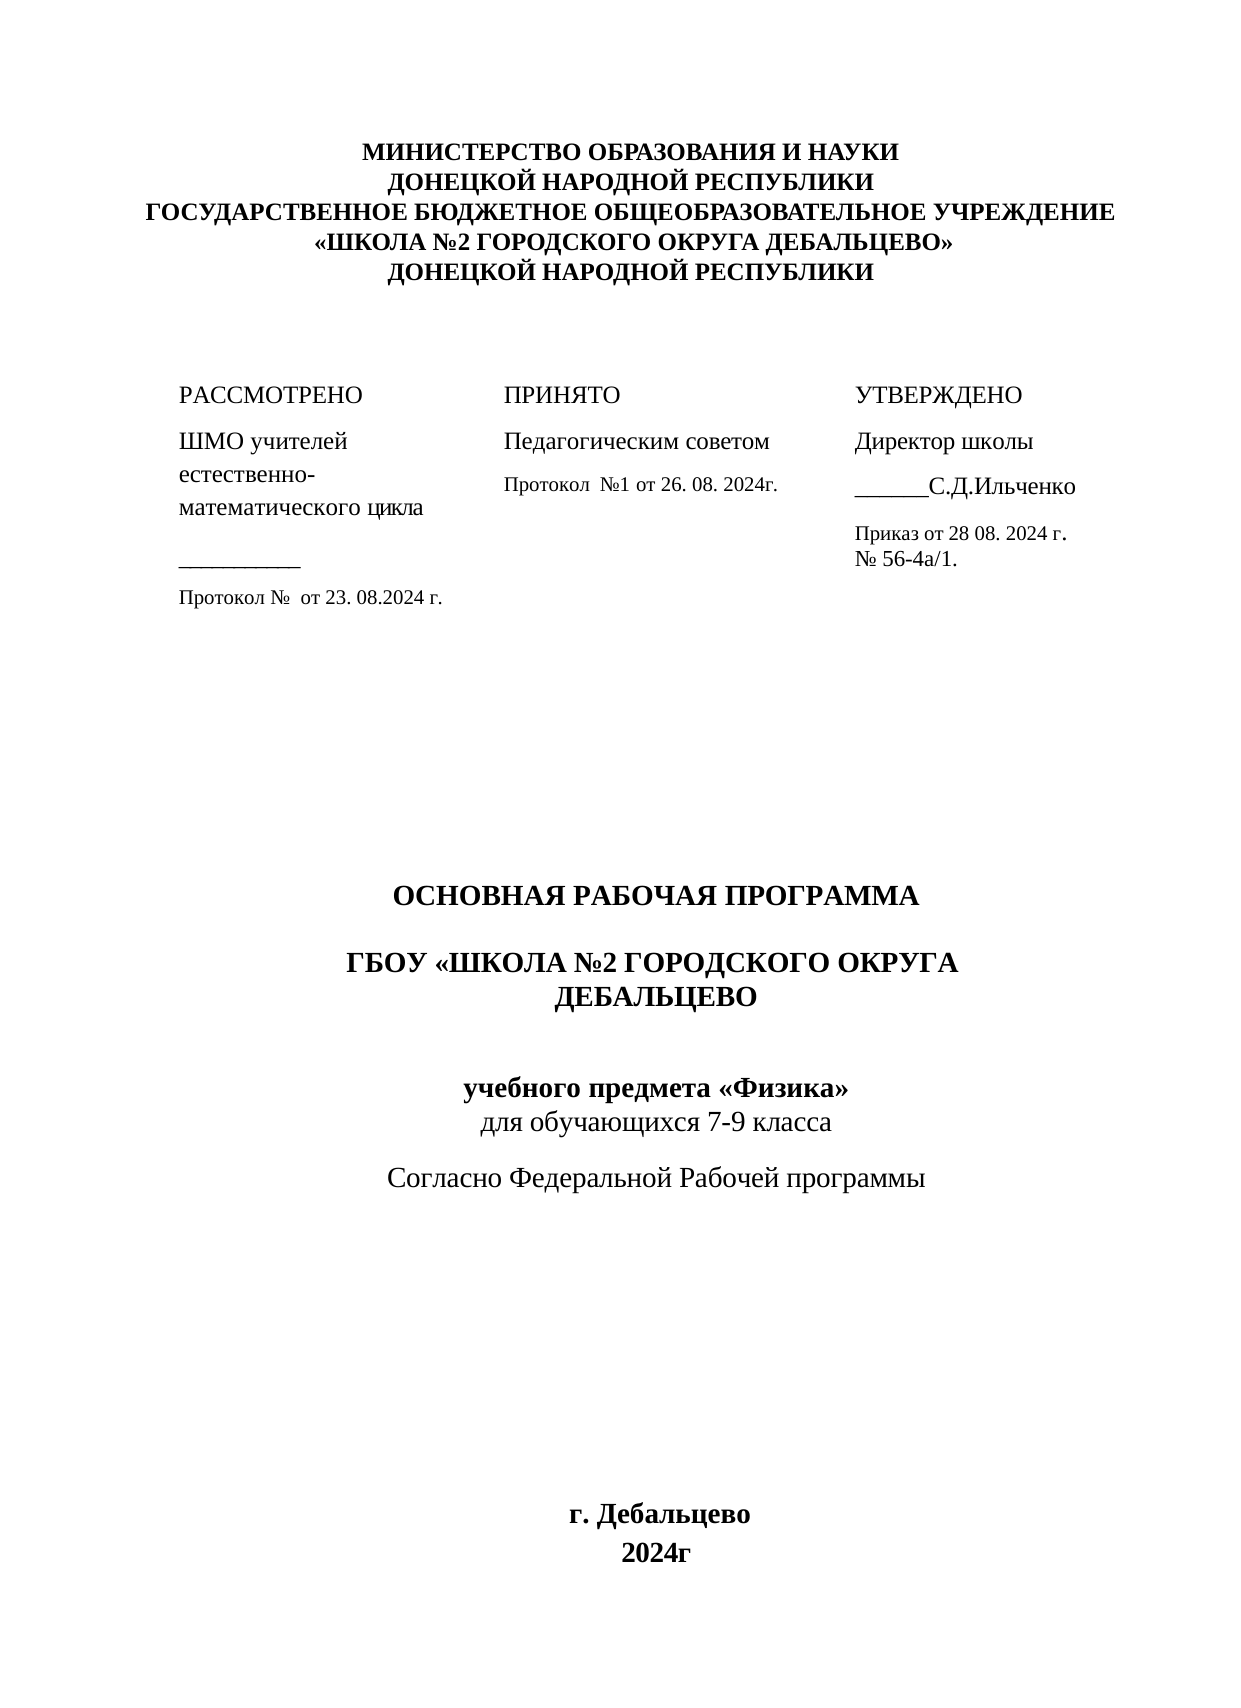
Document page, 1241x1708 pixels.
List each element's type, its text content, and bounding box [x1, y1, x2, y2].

text ГОСУДАРСТВЕННОЕ БЮДЖЕТНОЕ ОБЩЕОБРАЗОВАТЕЛЬНОЕ УЧРЕЖДЕНИЕ [71, 197, 1190, 226]
text г. Дебальцево [129, 1496, 1190, 1530]
subtitle ГБОУ «ШКОЛА №2 ГОРОДСКОГО ОКРУГА ДЕБАЛЬЦЕВО [129, 946, 1183, 1013]
subtitle учебного предмета «Физика» [129, 1070, 1183, 1103]
table_header ПРИНЯТО Педагогическим советом Протокол №1 от 26. 08. 2024г. [479, 381, 820, 609]
text МИНИСТЕРСТВО ОБРАЗОВАНИЯ И НАУКИ [71, 137, 1190, 166]
text ДОНЕЦКОЙ НАРОДНОЙ РЕСПУБЛИКИ [71, 257, 1190, 286]
text ДОНЕЦКОЙ НАРОДНОЙ РЕСПУБЛИКИ [71, 167, 1190, 196]
subtitle для обучающихся 7-9 класса [129, 1104, 1183, 1137]
text 2024г [129, 1535, 1183, 1568]
table_header РАССМОТРЕНО ШМО учителей естественно-математического цикла ___________ Протокол № от 23. 08.2024 г. [173, 381, 478, 609]
text «ШКОЛА №2 ГОРОДСКОГО ОКРУГА ДЕБАЛЬЦЕВО» [71, 227, 1190, 256]
subtitle ОСНОВНАЯ РАБОЧАЯ ПРОГРАММА [129, 878, 1183, 912]
table_header УТВЕРЖДЕНО Директор школы ______С.Д.Ильченко Приказ от 28 08. 2024 г. № 56-4а/1. [820, 381, 1088, 609]
text Согласно Федеральной Рабочей программы [129, 1160, 1183, 1194]
